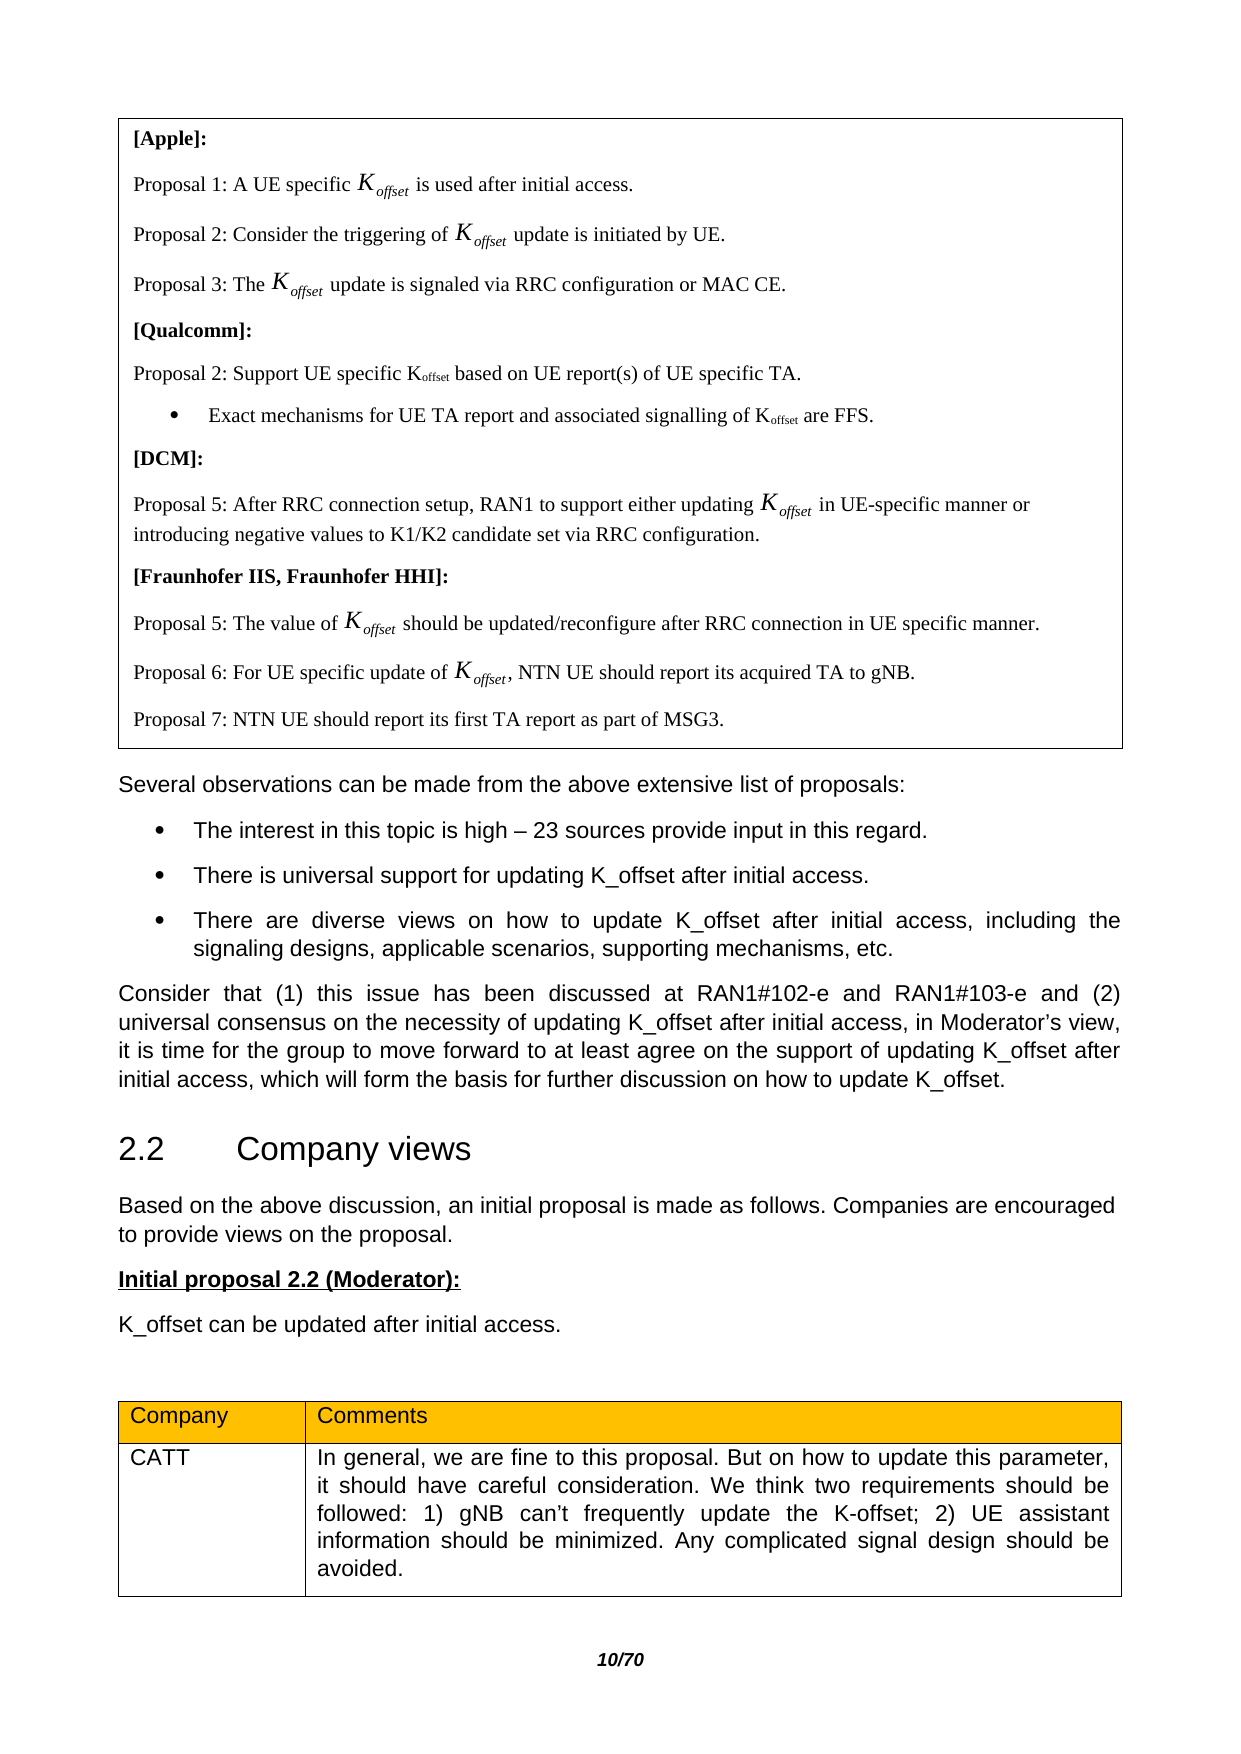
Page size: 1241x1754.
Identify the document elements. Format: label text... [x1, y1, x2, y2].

text Several observations can be made from the above extensive list of proposals: [118, 771, 1122, 798]
list The interest in this topic is high – 23 sources provide input in this regard. [156, 817, 1122, 843]
table_header Comments [306, 1402, 1121, 1443]
text Initial proposal 2.2 (Moderator): [118, 1266, 1122, 1292]
text Based on the above discussion, an initial proposal is made as follows. Companies are encouraged to provide views on the proposal. [118, 1192, 1122, 1247]
text K_offset can be updated after initial access. [118, 1311, 1122, 1337]
text Consider that (1) this issue has been discussed at RAN1#102-e and RAN1#103-e and (2) universal consensus on the necessity of updating K_offset after initial access, in Moderator’s view, it is time for the group to move forward to at least agree on the support of updating K_offset after initial access, which will form the basis for further discussion on how to update K_offset. [118, 980, 1122, 1092]
table_cell CATT [119, 1444, 305, 1596]
list There is universal support for updating K_offset after initial access. [156, 862, 1122, 888]
table_cell In general, we are fine to this proposal. But on how to update this parameter, it should have careful consideration. We think two requirements should be followed: 1) gNB can’t frequently update the K-offset; 2) UE assistant information should be minimized. Any complicated signal design should be avoided. [306, 1444, 1121, 1596]
subtitle 2.2 Company views [118, 1129, 1122, 1168]
table_header Company [119, 1402, 305, 1443]
list There are diverse views on how to update K_offset after initial access, including the signaling designs, applicable scenarios, supporting mechanisms, etc. [156, 907, 1122, 962]
